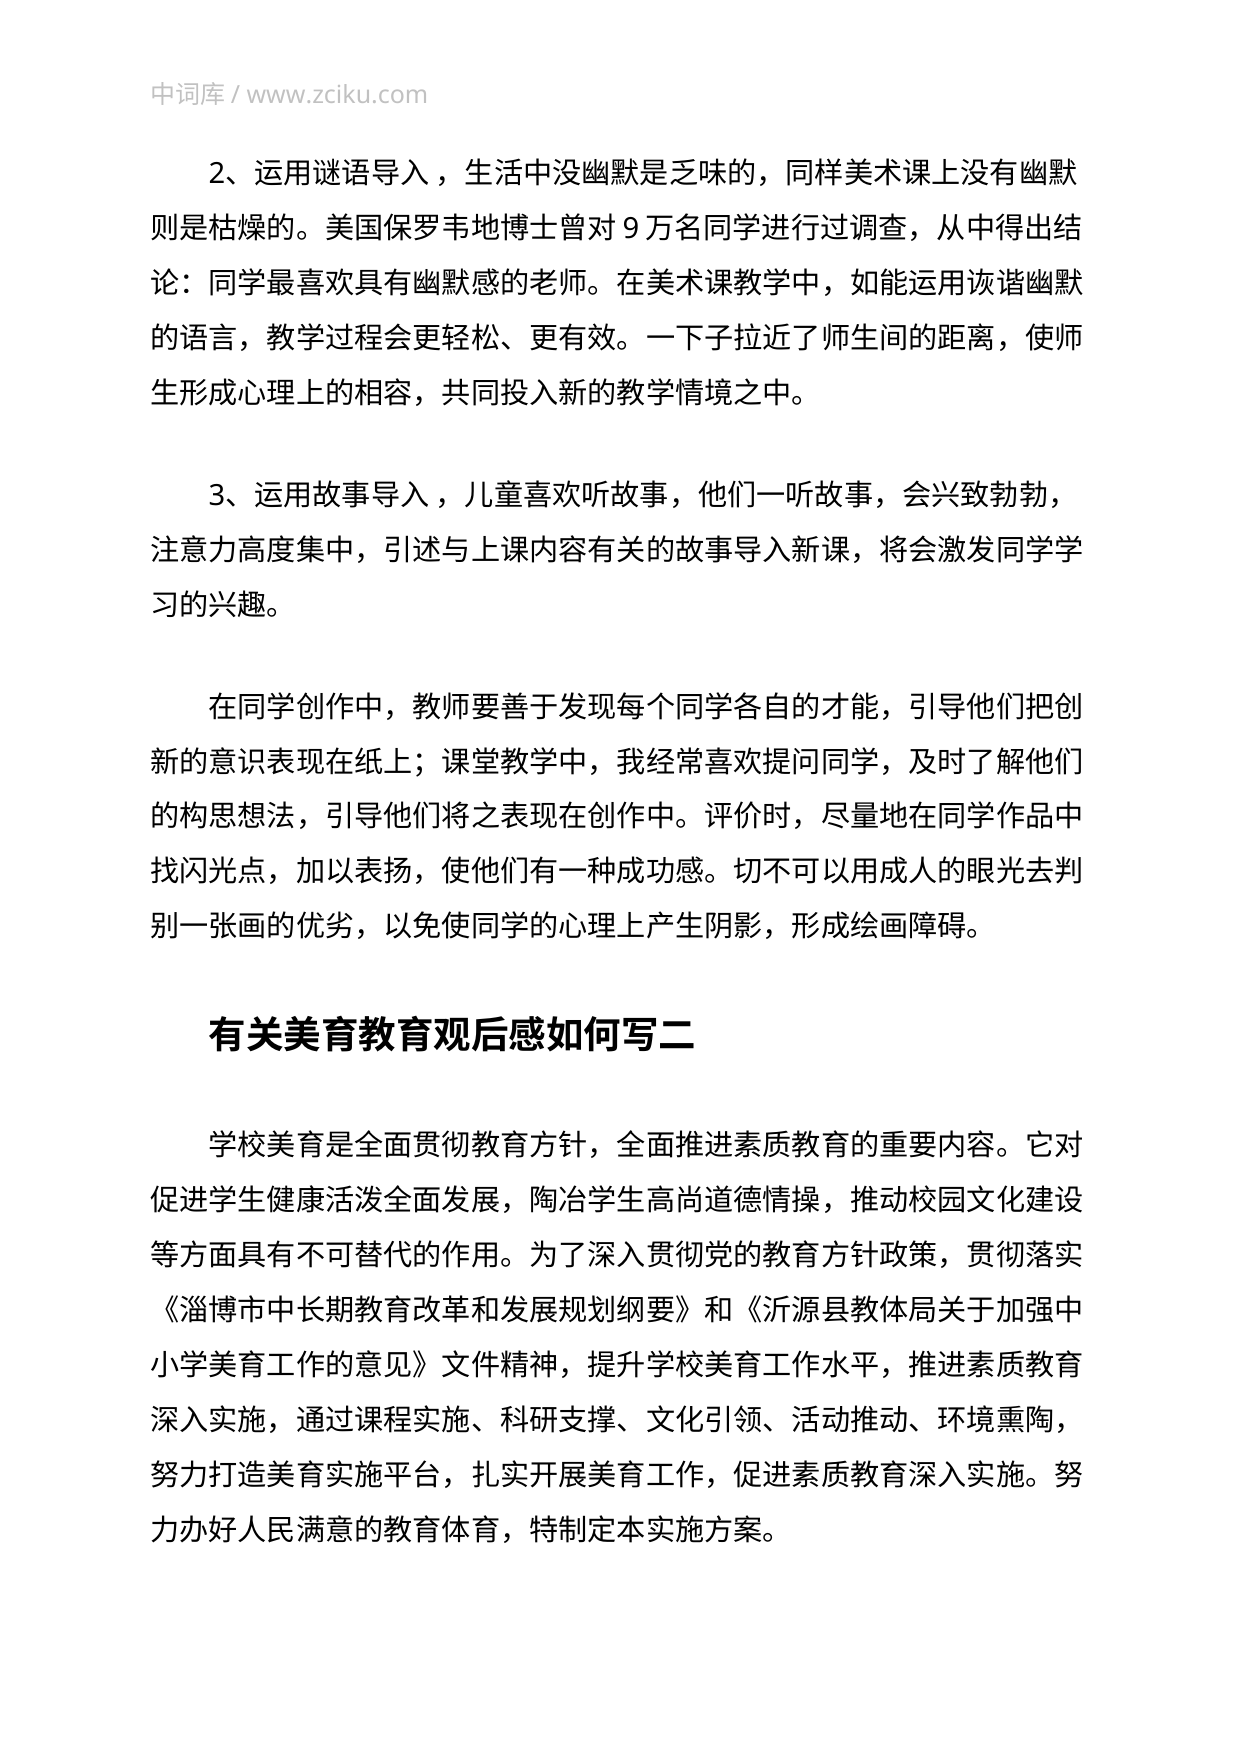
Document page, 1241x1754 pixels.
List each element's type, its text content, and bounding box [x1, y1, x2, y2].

text 3、运用故事导入 ，儿童喜欢听故事，他们一听故事，会兴致勃勃，注意力高度集中，引述与上课内容有关的故事导入新课，将会激发同学学习的兴趣。 [150, 472, 1090, 624]
text 2、运用谜语导入 ，生活中没幽默是乏味的，同样美术课上没有幽默则是枯燥的。美国保罗韦地博士曾对9万名同学进行过调查，从中得出结论：同学最喜欢具有幽默感的老师。在美术课教学中，如能运用诙谐幽默的语言，教学过程会更轻松、更有效。一下子拉近了师生间的距离，使师生形成心理上的相容，共同投入新的教学情境之中。 [150, 150, 1090, 412]
text 学校美育是全面贯彻教育方针，全面推进素质教育的重要内容。它对促进学生健康活泼全面发展，陶冶学生高尚道德情操，推动校园文化建设等方面具有不可替代的作用。为了深入贯彻党的教育方针政策，贯彻落实《淄博市中长期教育改革和发展规划纲要》和《沂源县教体局关于加强中小学美育工作的意见》文件精神，提升学校美育工作水平，推进素质教育深入实施，通过课程实施、科研支撑、文化引领、活动推动、环境熏陶，努力打造美育实施平台，扎实开展美育工作，促进素质教育深入实施。努力办好人民满意的教育体育，特制定本实施方案。 [150, 1122, 1090, 1548]
text 在同学创作中，教师要善于发现每个同学各自的才能，引导他们把创新的意识表现在纸上；课堂教学中，我经常喜欢提问同学，及时了解他们的构思想法，引导他们将之表现在创作中。评价时，尽量地在同学作品中找闪光点，加以表扬，使他们有一种成功感。切不可以用成人的眼光去判别一张画的优劣，以免使同学的心理上产生阴影，形成绘画障碍。 [150, 683, 1090, 945]
text 有关美育教育观后感如何写二 [150, 1004, 1090, 1059]
